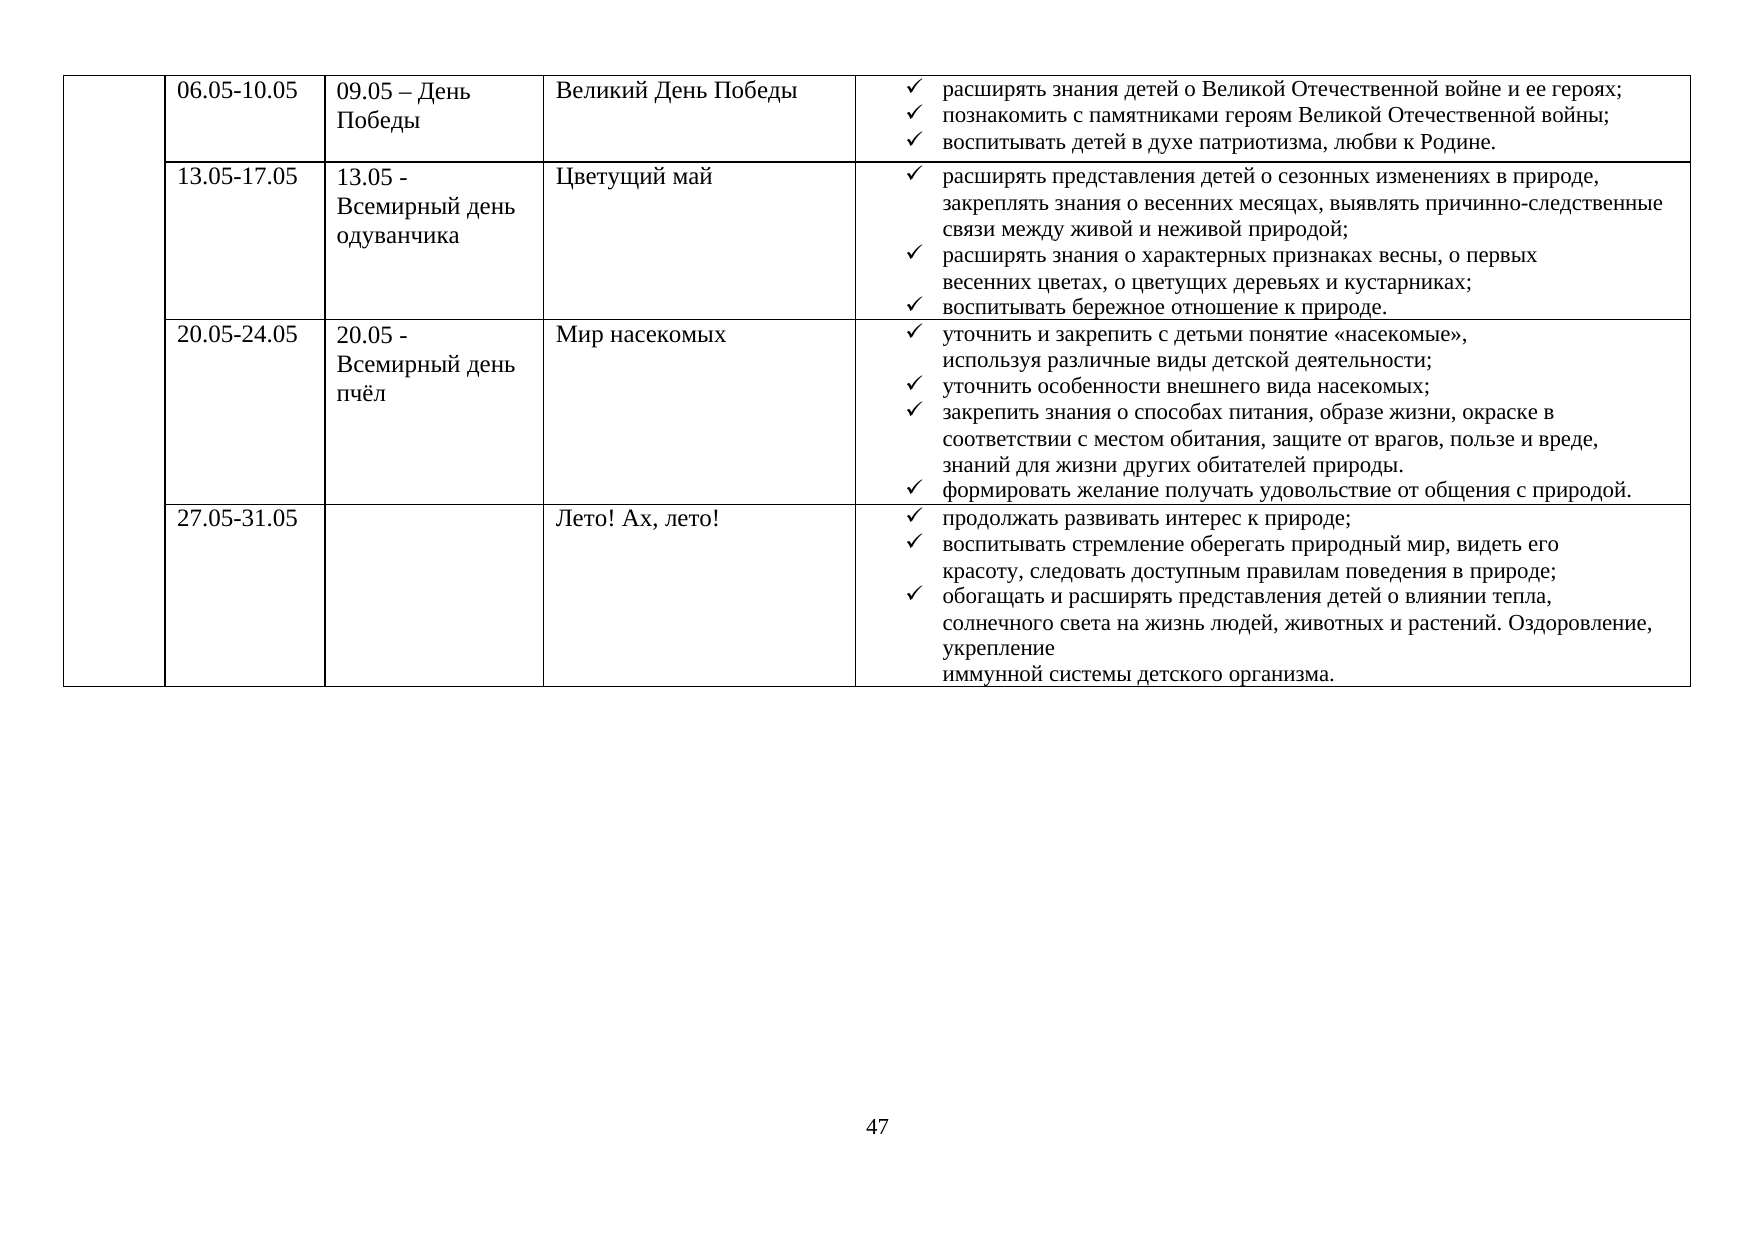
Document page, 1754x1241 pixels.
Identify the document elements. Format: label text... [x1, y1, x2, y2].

table_header [64, 76, 164, 686]
table_cell 27.05-31.05 [166, 505, 324, 686]
table_header расширять знания детей о Великой Отечественной войне и ее героях; познакомить с памятниками героям Beликой Отечественной войны; воспитывать детей в духе патриотизма, любви к Родине. [856, 76, 1690, 161]
table_cell 20.05-24.05 [166, 320, 324, 504]
table_cell расширять представления детей о сезонных изменениях в природе, закреплять знания о весенних месяцах, выявлять причинно-следственные связи между живой и неживой природой; расширять знания о характерных признаках весны, о первых весенних цветах, о цветущих деревьях и кустарниках; воспитывать бережное отношение к природе. [856, 163, 1690, 319]
table_cell продолжать развивать интерес к природе; воспитывать стремление оберегать природный мир, видеть его красоту, следовать доступным правилам поведения в природе; обогащать и расширять представления детей о влиянии тепла, солнечного света на жизнь людей, животных и растений. Оздоровление, укрепление иммунной системы детского организма. [856, 505, 1690, 686]
table_header 06.05-10.05 [166, 76, 324, 161]
table_cell 13.05-17.05 [166, 163, 324, 319]
table_cell Цветущий май [544, 163, 855, 319]
table_cell 13.05 - Всемирный день одуванчика [326, 163, 543, 319]
table_cell [326, 505, 543, 686]
table_header 09.05 – День Победы [326, 76, 543, 161]
table_cell 20.05 - Всемирный день пчёл [326, 320, 543, 504]
table_cell уточнить и закрепить с детьми понятие «насекомые», используя различные виды детской деятельности; уточнить особенности внешнего вида насекомых; закрепить знания о способах питания, образе жизни, окраске в соответствии с местом обитания, защите от врагов, пользе и вреде, знаний для жизни других обитателей природы. формировать желание получать удовольствие от общения с природой. [856, 320, 1690, 504]
table_cell Мир насекомых [544, 320, 855, 504]
table_cell Лето! Ах, лето! [544, 505, 855, 686]
table_header Великий День Победы [544, 76, 855, 161]
